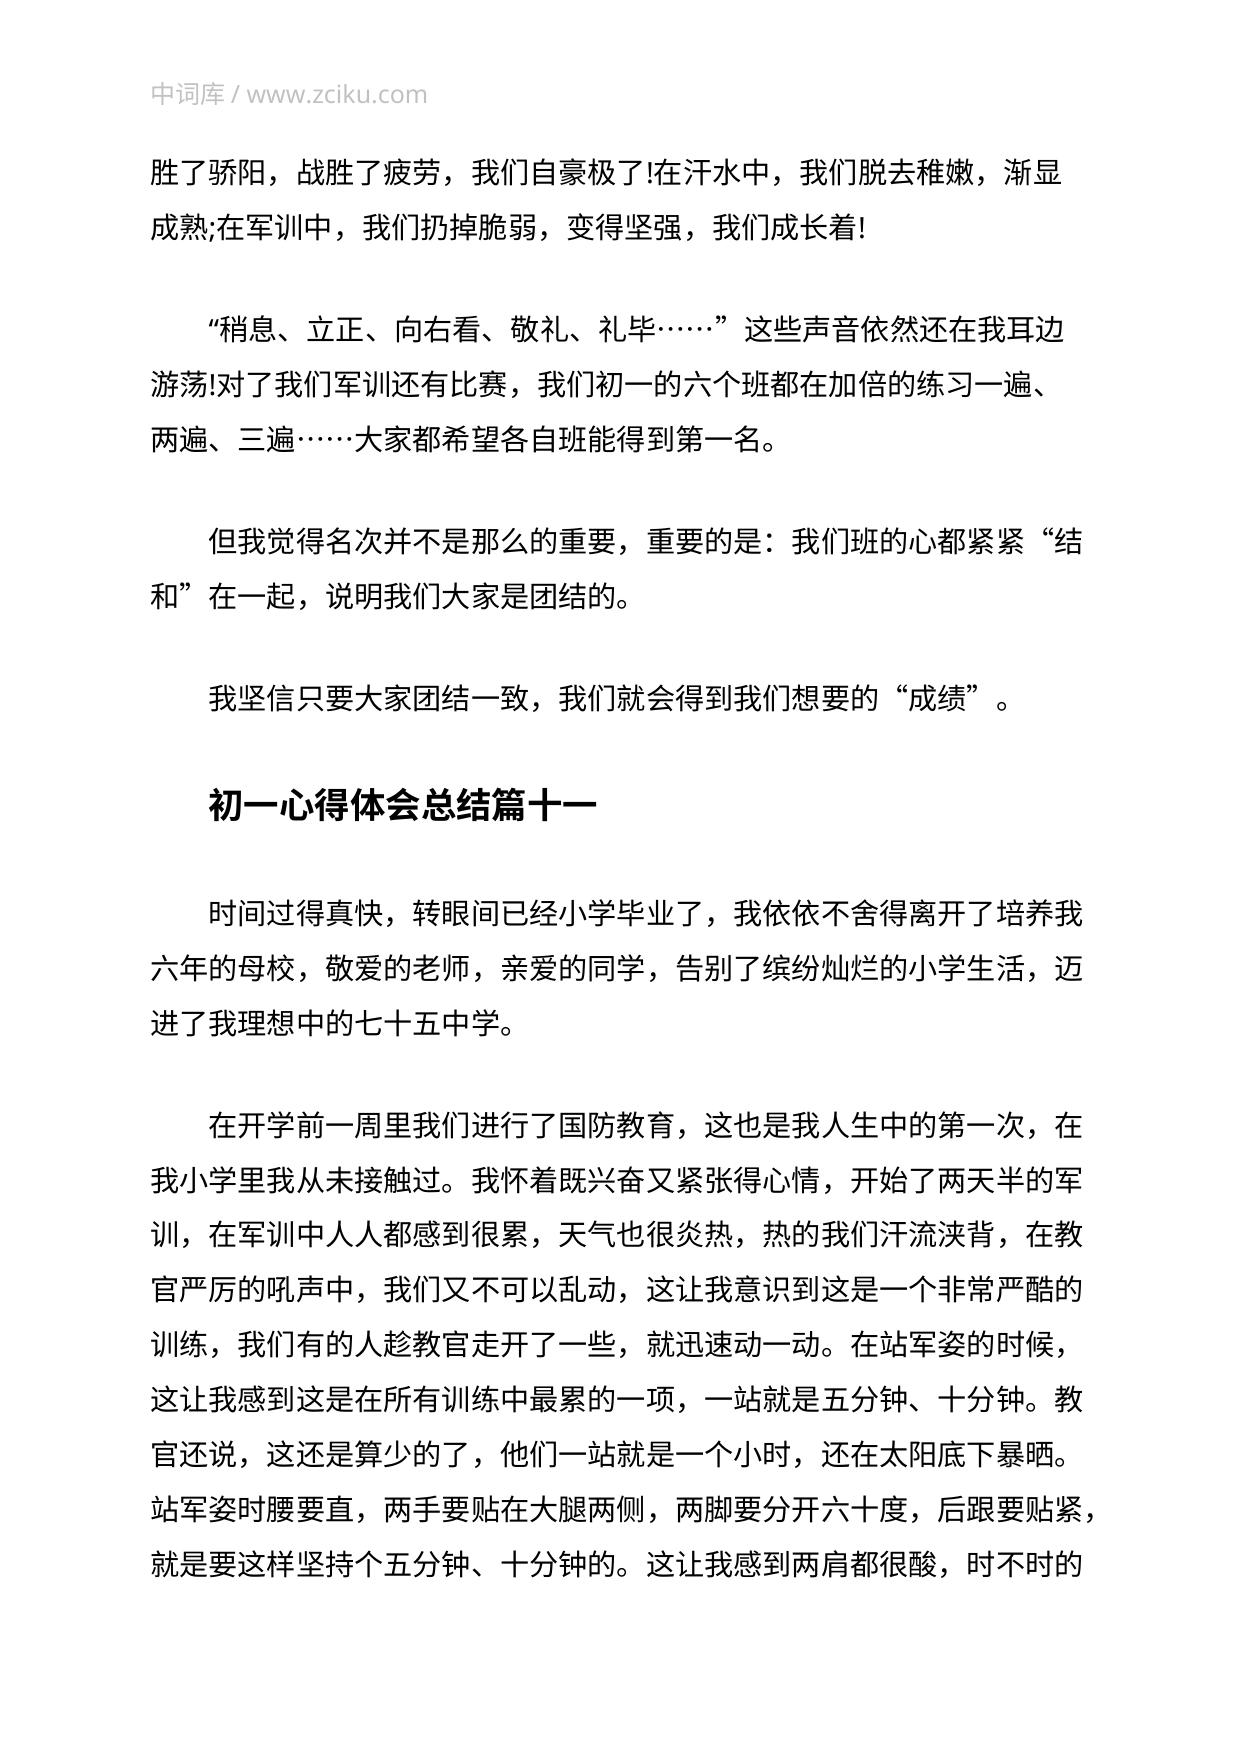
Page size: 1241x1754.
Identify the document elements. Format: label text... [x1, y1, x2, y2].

text “稍息、立正、向右看、敬礼、礼毕……”这些声音依然还在我耳边游荡!对了我们军训还有比赛，我们初一的六个班都在加倍的练习一遍、两遍、三遍……大家都希望各自班能得到第一名。 [150, 307, 1090, 459]
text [150, 1102, 1090, 1584]
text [150, 150, 1090, 247]
text 时间过得真快，转眼间已经小学毕业了，我依依不舍得离开了培养我六年的母校，敬爱的老师，亲爱的同学，告别了缤纷灿烂的小学生活，迈进了我理想中的七十五中学。 [150, 891, 1090, 1043]
text 但我觉得名次并不是那么的重要，重要的是：我们班的心都紧紧“结和”在一起，说明我们大家是团结的。 [150, 519, 1090, 616]
text 初一心得体会总结篇十一 [150, 777, 1090, 828]
text 我坚信只要大家团结一致，我们就会得到我们想要的“成绩”。 [150, 675, 1090, 718]
